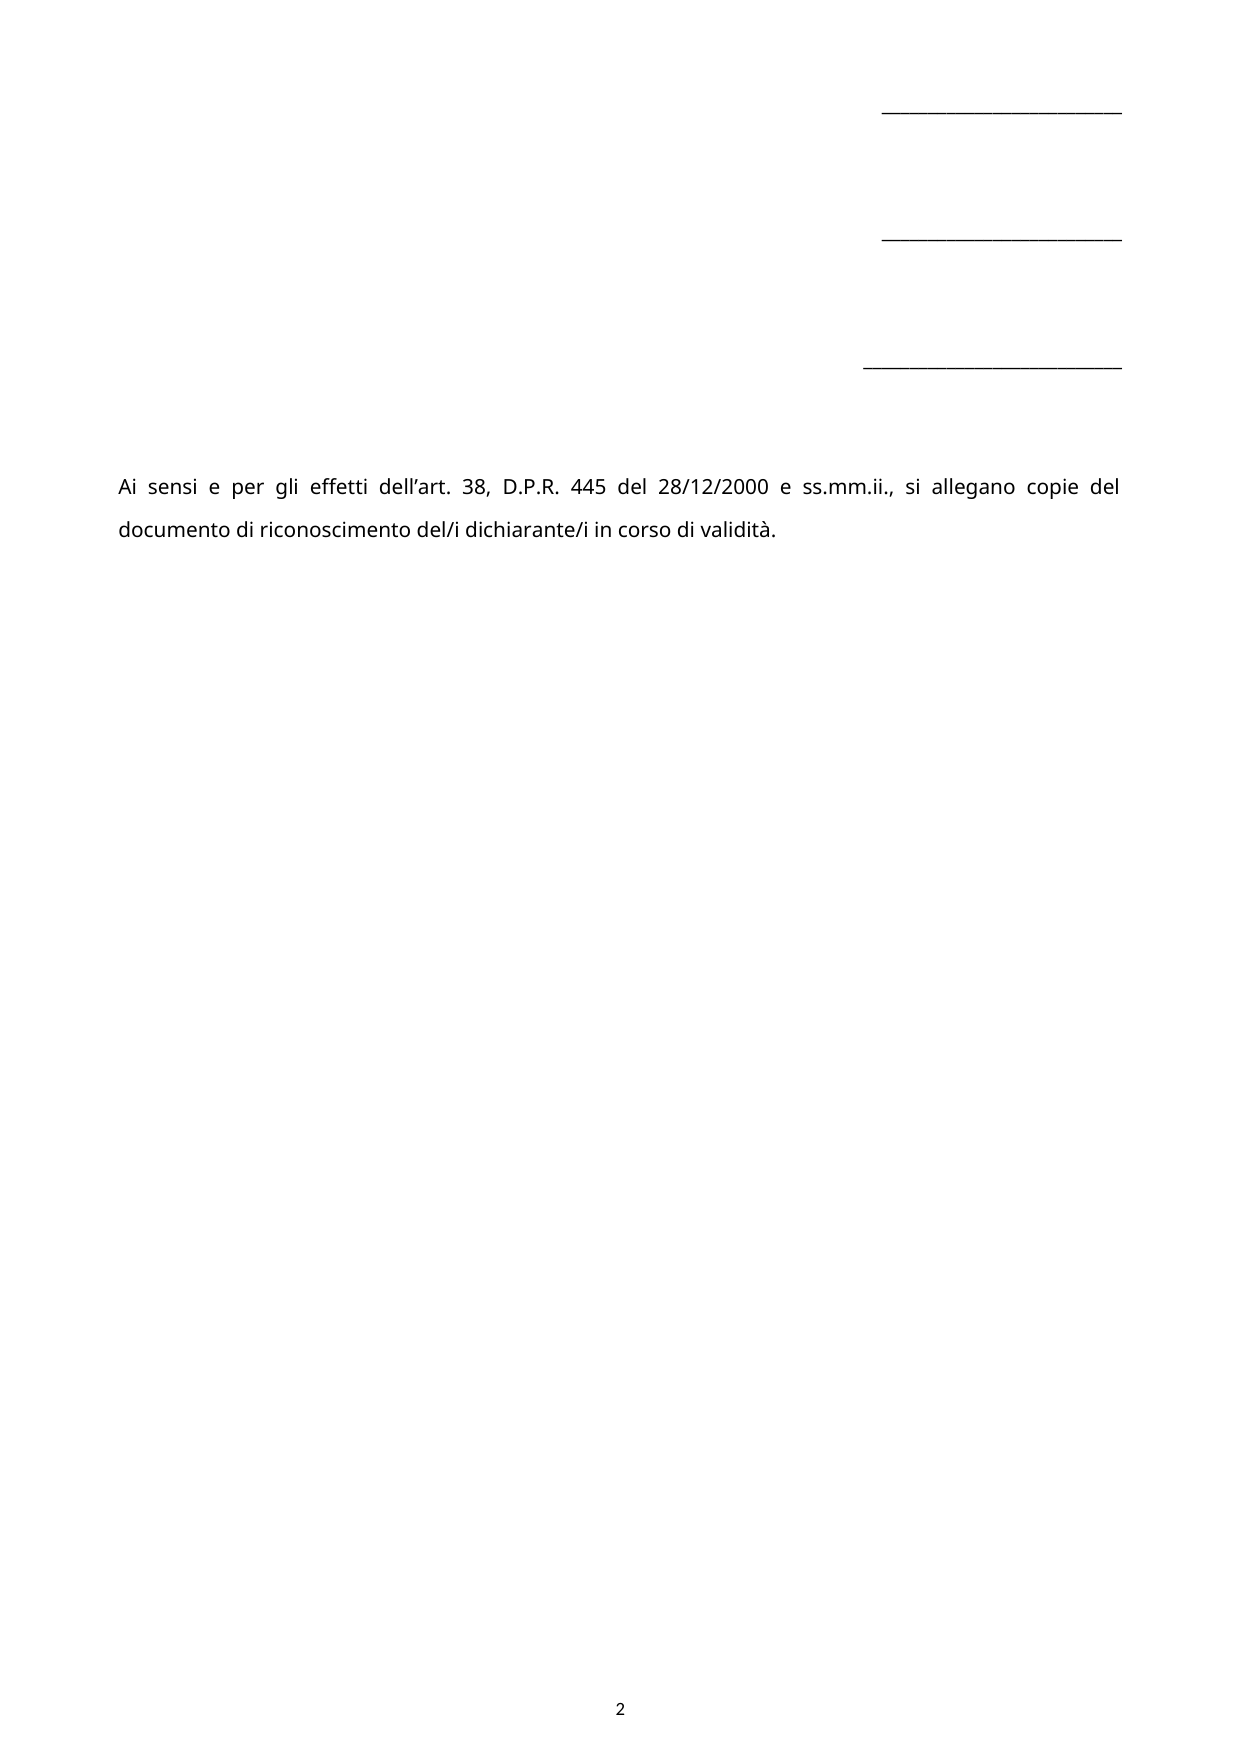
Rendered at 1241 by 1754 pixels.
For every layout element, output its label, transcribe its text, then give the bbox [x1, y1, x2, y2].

list ____________________________ [193, 344, 1122, 373]
list __________________________ [193, 89, 1122, 117]
list __________________________ [193, 216, 1122, 245]
text Ai sensi e per gli effetti dell’art. 38, D.P.R. 445 del 28/12/2000 e ss.mm.ii., si allegano copie del documento di riconoscimento del/i dichiarante/i in corso di validità. [118, 472, 1122, 543]
